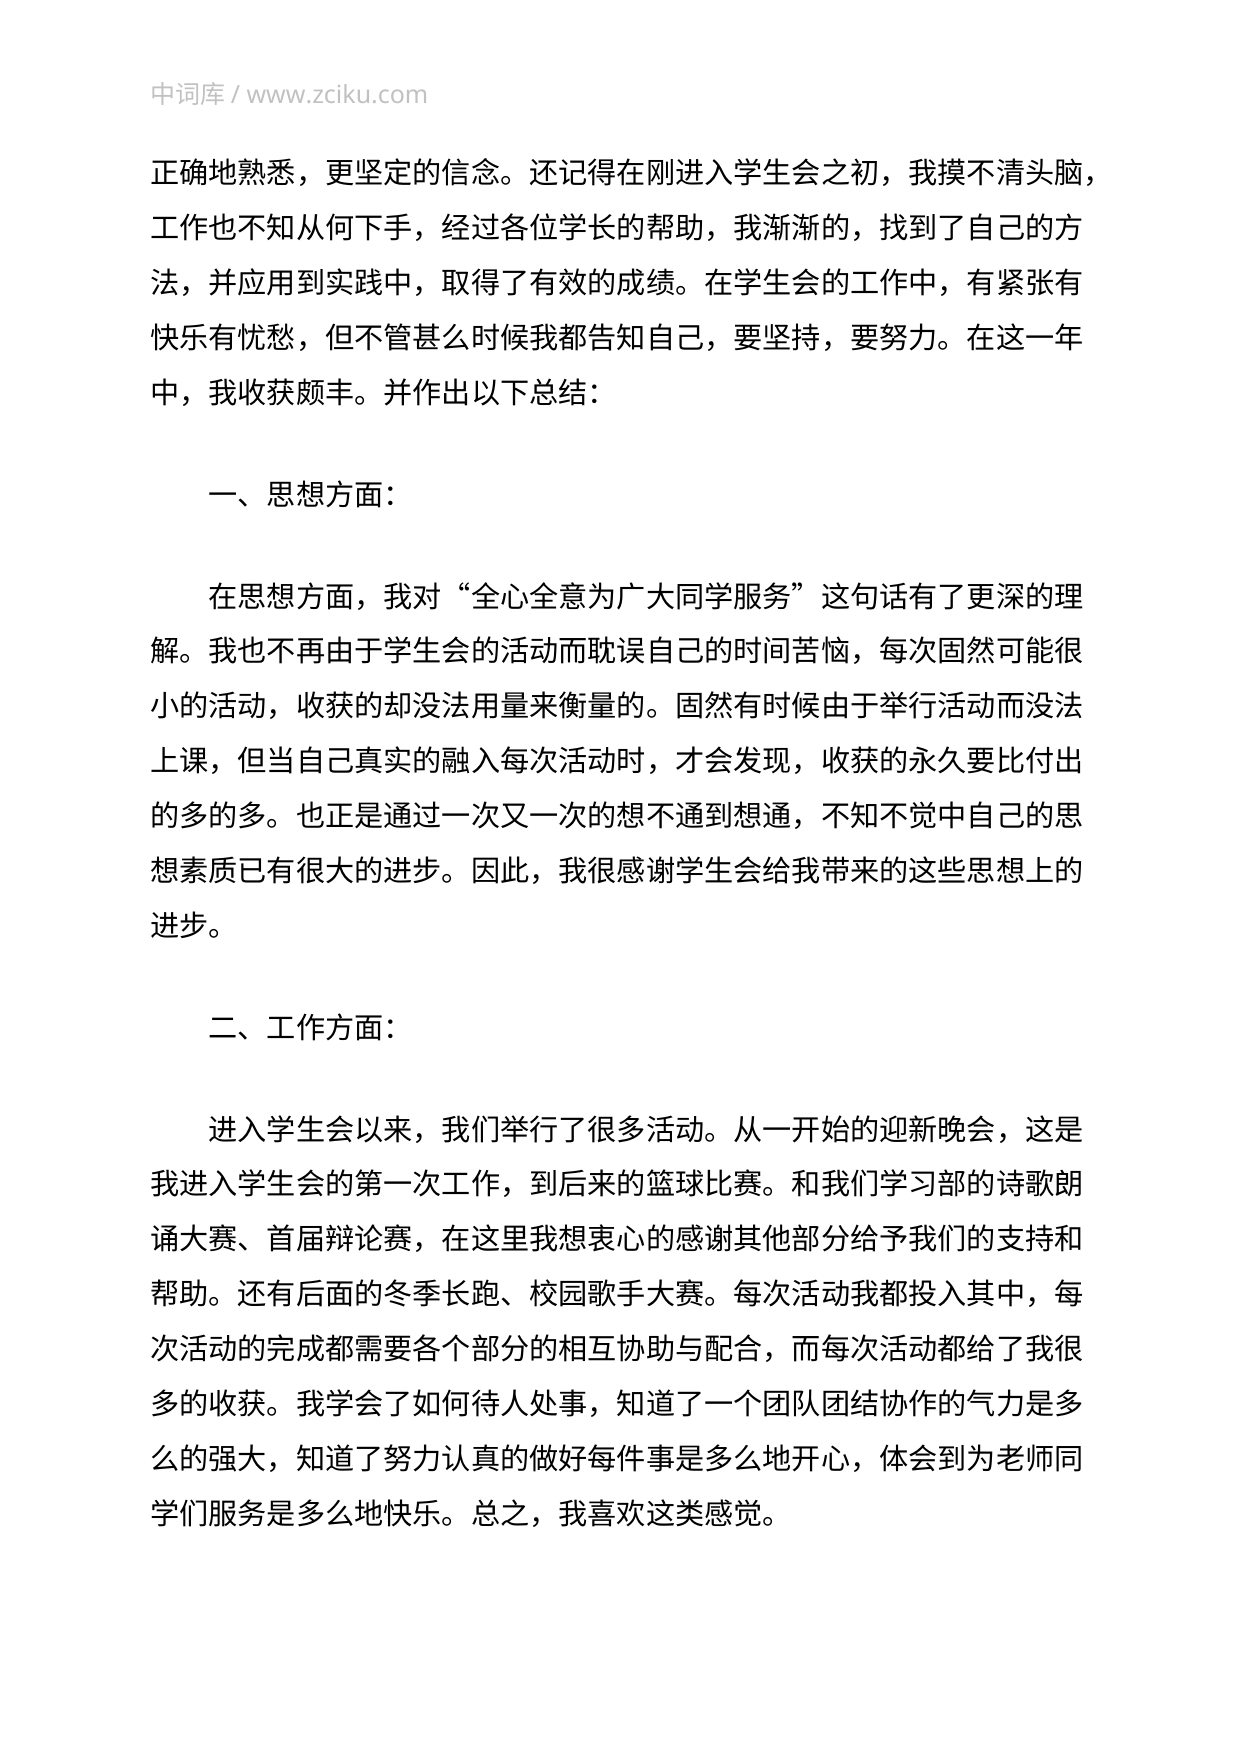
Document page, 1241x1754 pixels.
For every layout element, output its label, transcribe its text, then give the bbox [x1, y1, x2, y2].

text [150, 150, 1090, 412]
text 一、思想方面： [150, 471, 1090, 514]
text 进入学生会以来，我们举行了很多活动。从一开始的迎新晚会，这是我进入学生会的第一次工作，到后来的篮球比赛。和我们学习部的诗歌朗诵大赛、首届辩论赛，在这里我想衷心的感谢其他部分给予我们的支持和帮助。还有后面的冬季长跑、校园歌手大赛。每次活动我都投入其中，每次活动的完成都需要各个部分的相互协助与配合，而每次活动都给了我很多的收获。我学会了如何待人处事，知道了一个团队团结协作的气力是多么的强大，知道了努力认真的做好每件事是多么地开心，体会到为老师同学们服务是多么地快乐。总之，我喜欢这类感觉。 [150, 1106, 1090, 1533]
text 二、工作方面： [150, 1004, 1090, 1047]
text 在思想方面，我对“全心全意为广大同学服务”这句话有了更深的理解。我也不再由于学生会的活动而耽误自己的时间苦恼，每次固然可能很小的活动，收获的却没法用量来衡量的。固然有时候由于举行活动而没法上课，但当自己真实的融入每次活动时，才会发现，收获的永久要比付出的多的多。也正是通过一次又一次的想不通到想通，不知不觉中自己的思想素质已有很大的进步。因此，我很感谢学生会给我带来的这些思想上的进步。 [150, 573, 1090, 945]
